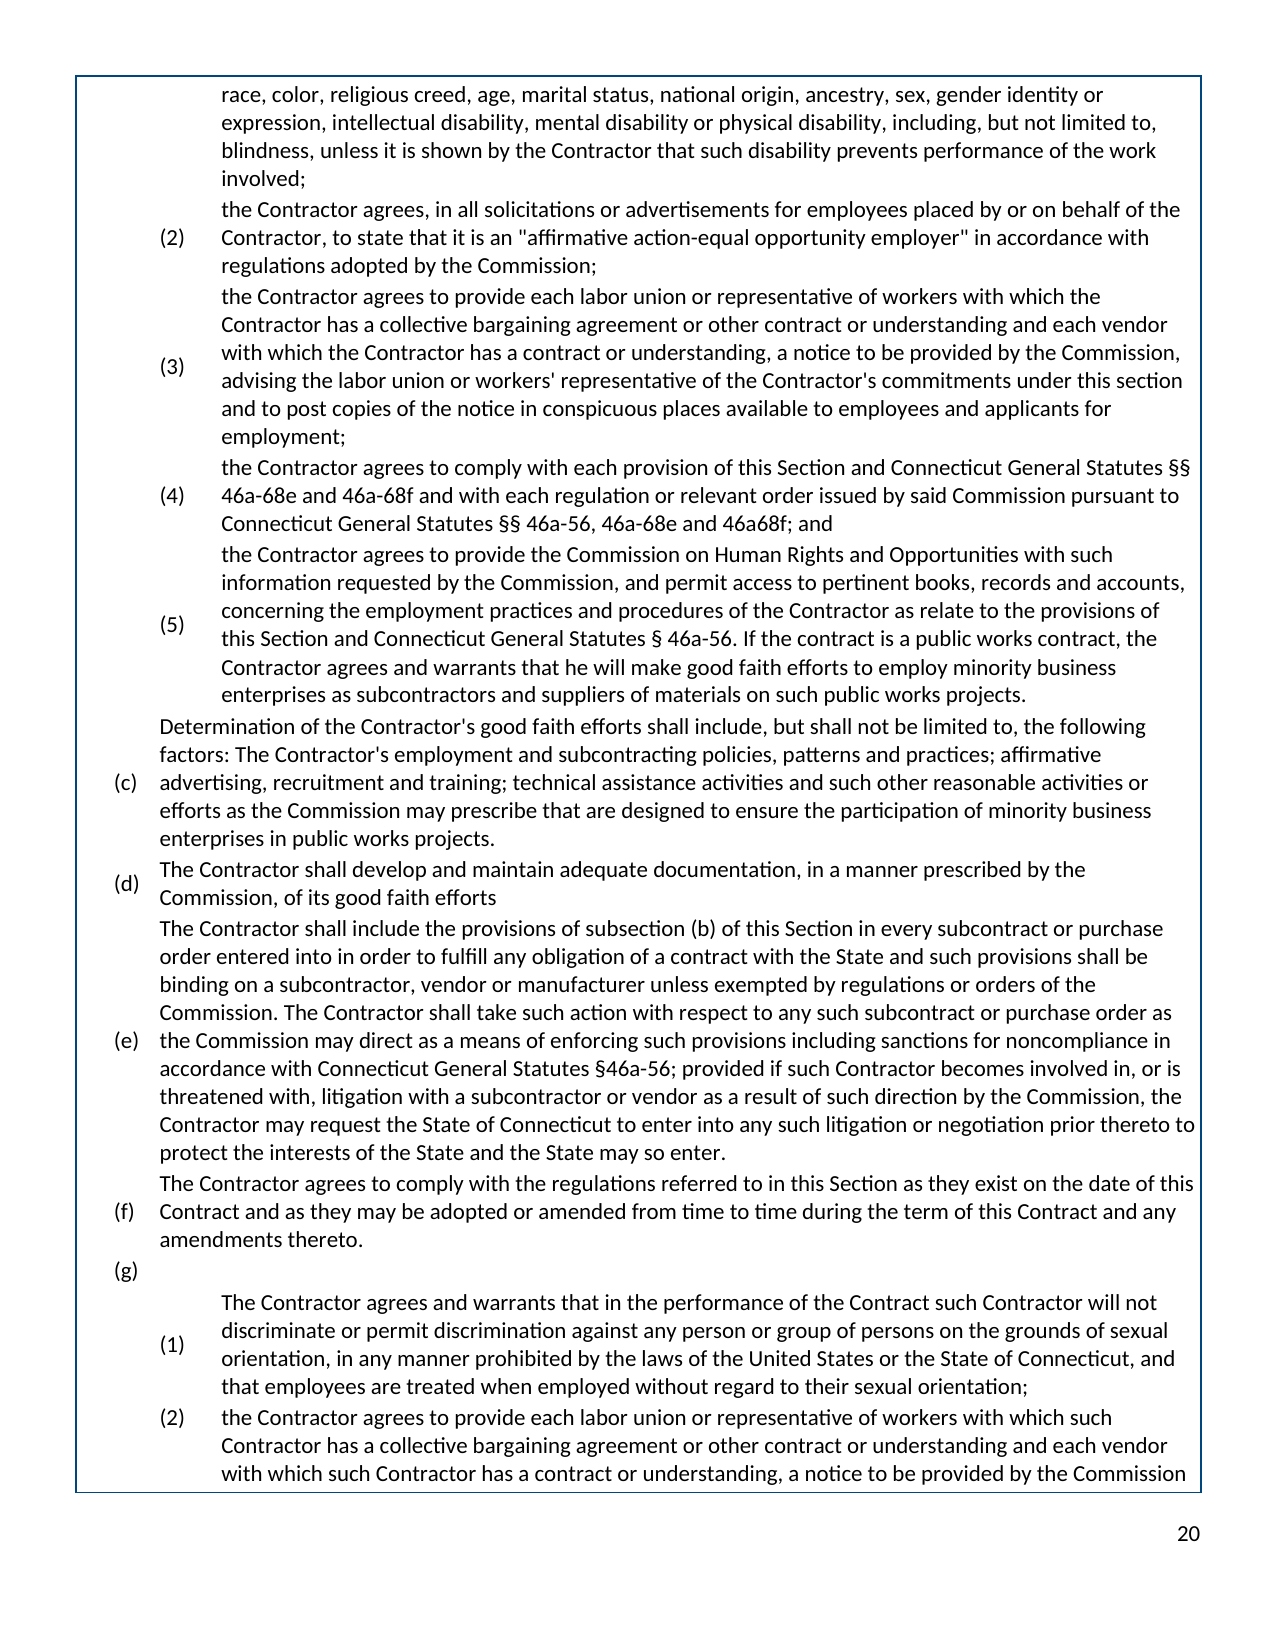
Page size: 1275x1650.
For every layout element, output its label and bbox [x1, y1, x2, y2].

table_cell [77, 77, 1200, 1492]
